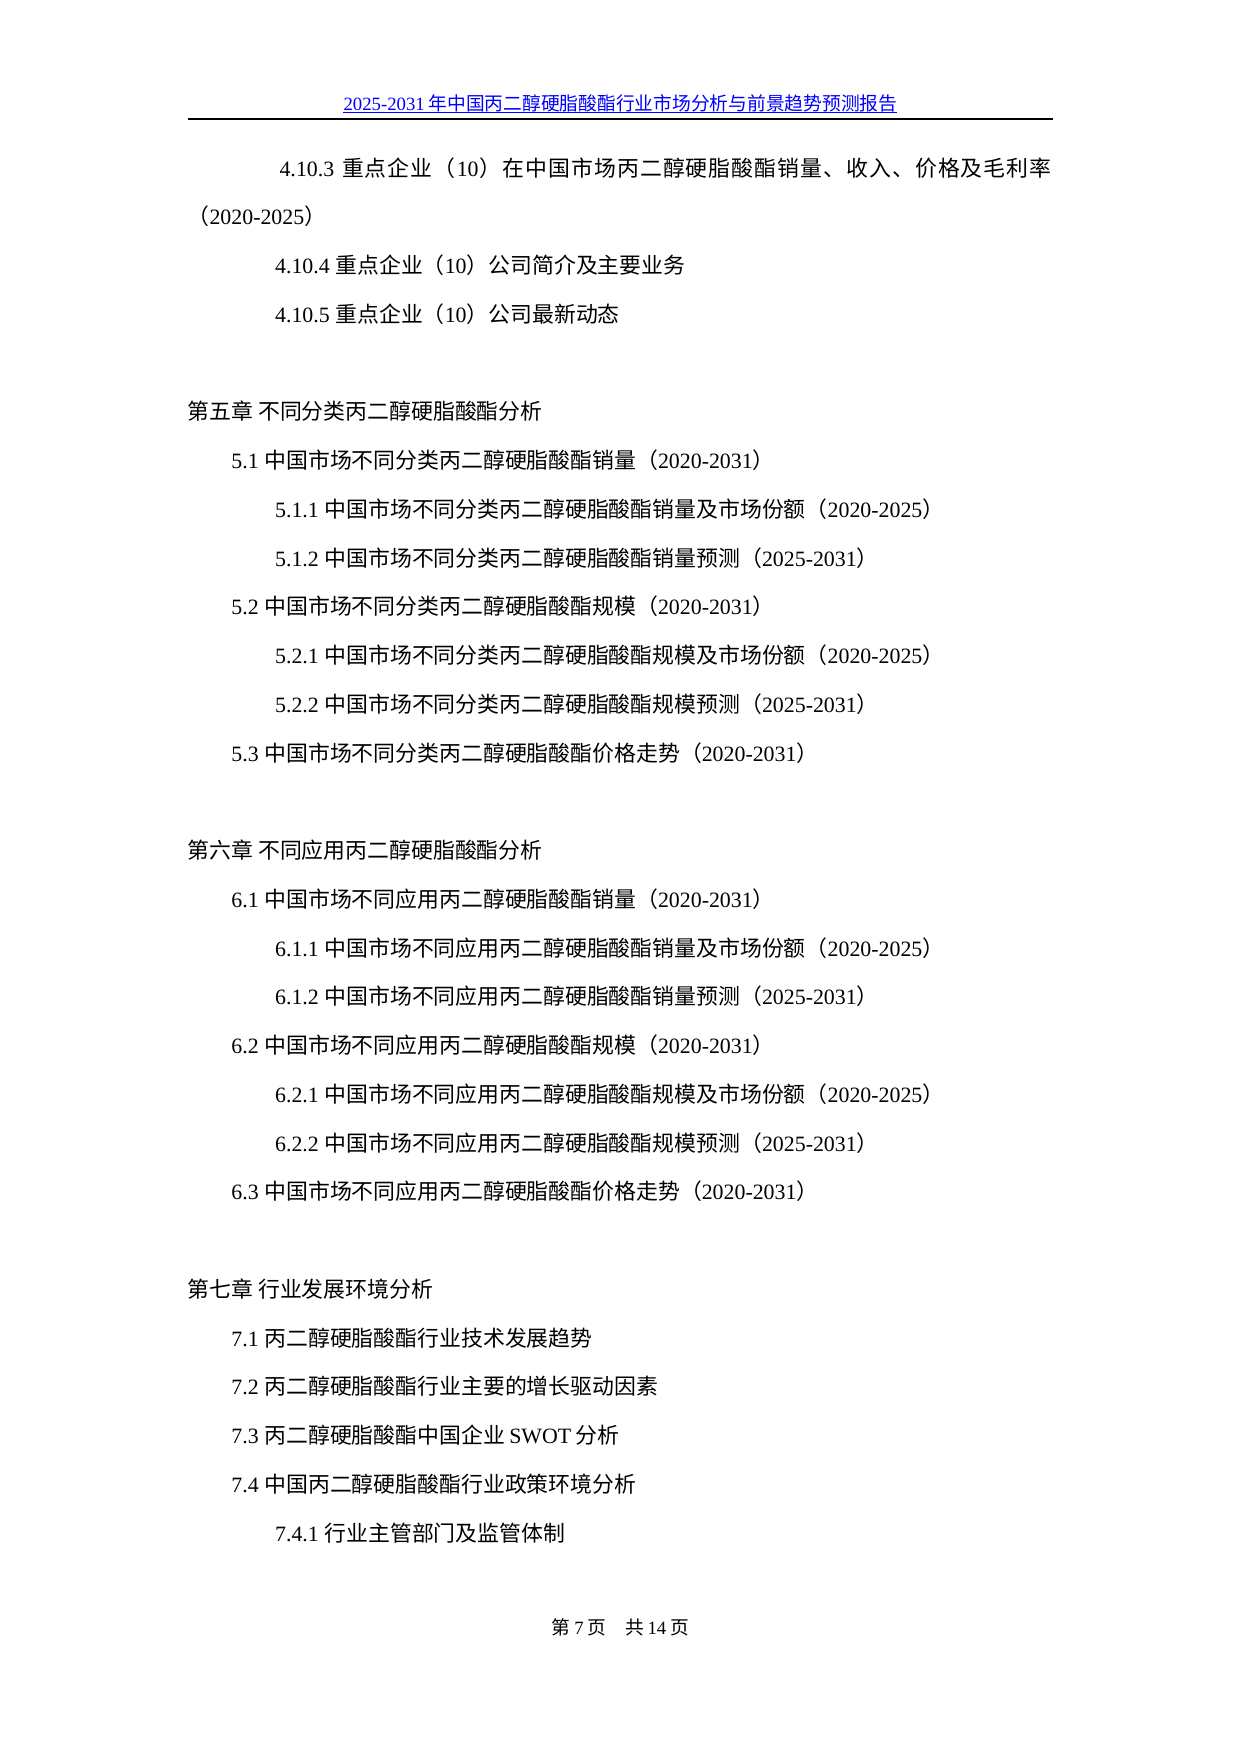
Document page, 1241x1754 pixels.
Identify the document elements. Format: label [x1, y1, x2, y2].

text [187, 150, 1053, 1548]
